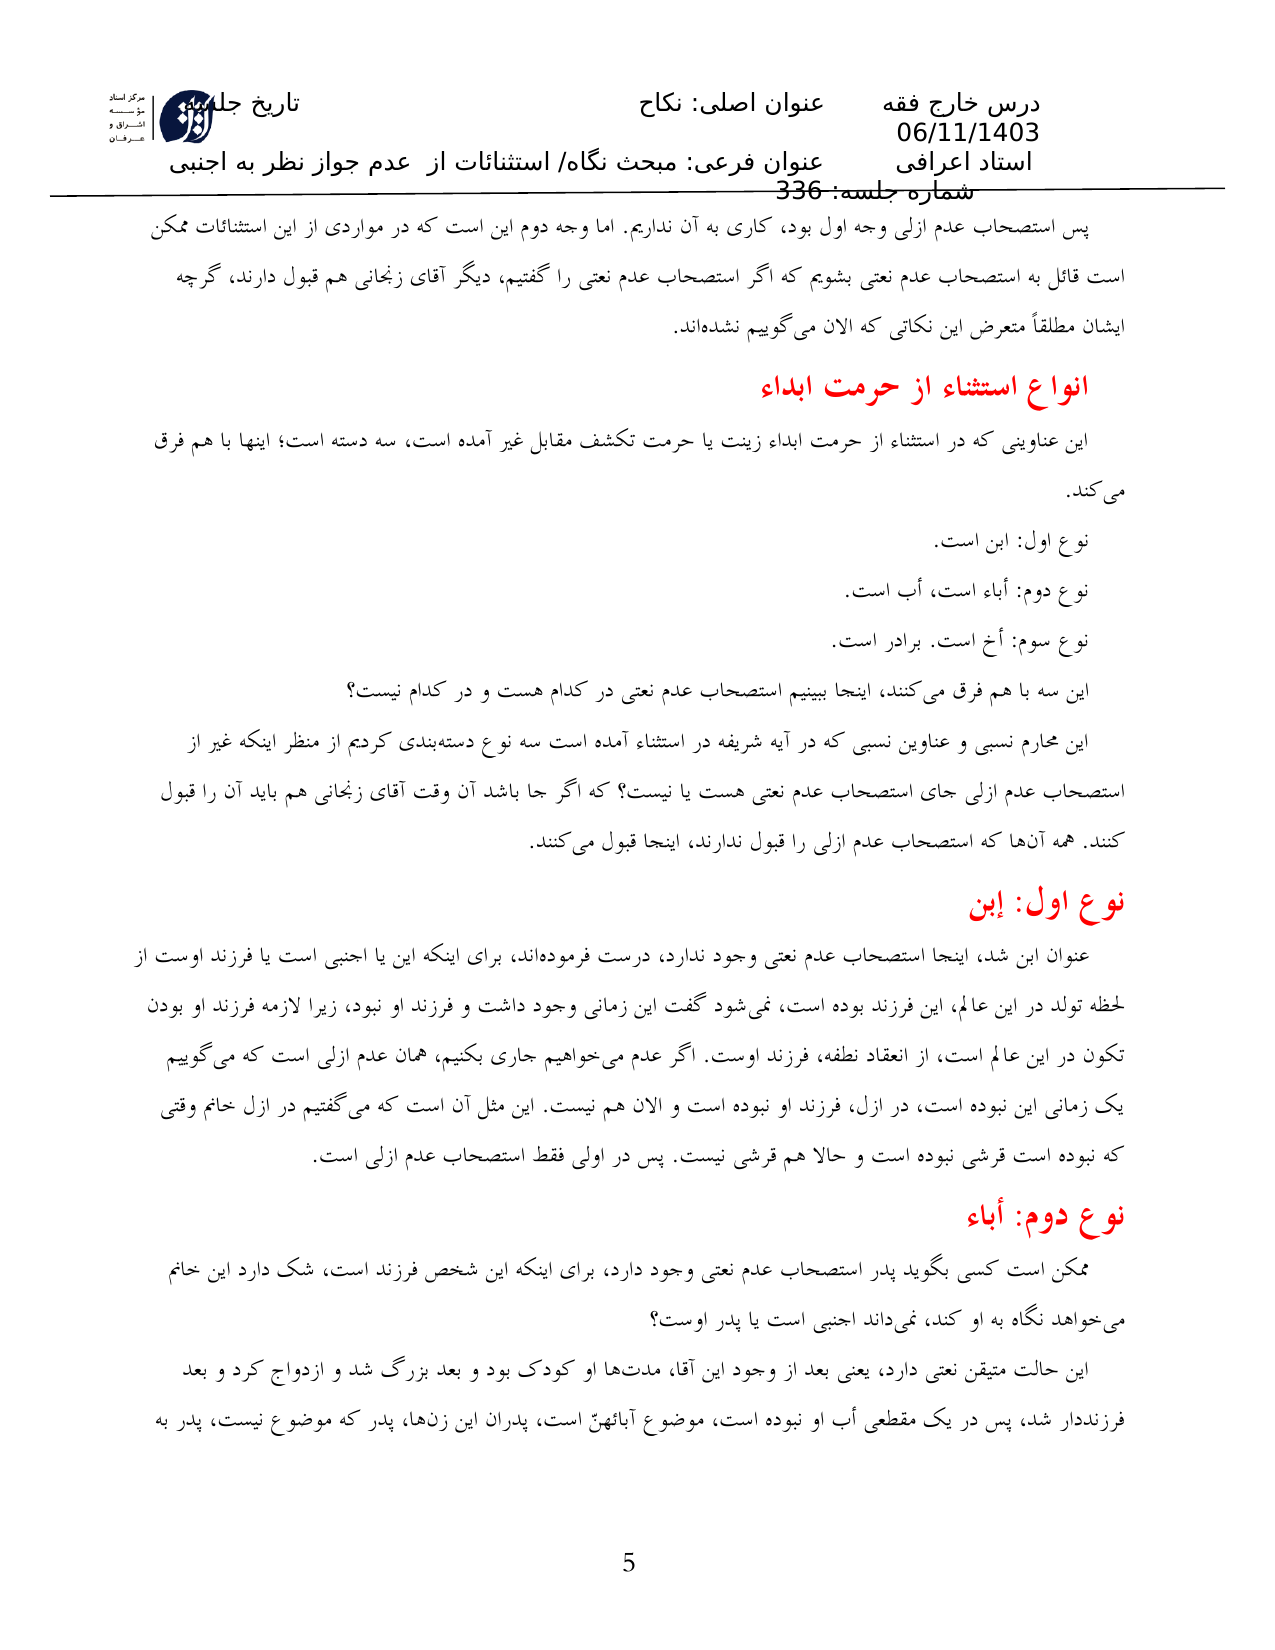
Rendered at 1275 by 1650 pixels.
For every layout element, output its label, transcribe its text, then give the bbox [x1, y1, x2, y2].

subtitle نوع دوم: أباء [133, 1185, 1125, 1249]
text این عناوینی که در استثناء از حرمت ابداء زینت یا حرمت تکشف مقابل غیر آمده است، سه دسته است؛ اینها با هم فرق می‌کند. [133, 419, 1125, 513]
text عنوان ابن شد، اینجا استصحاب‌ عدم نعتی وجود ندارد، درست فرموده‌اند، برای اینکه این یا اجنبی است یا فرزند اوست از لحظه تولد در این عالم، این فرزند بوده است، نمی‌شود گفت این زمانی وجود داشت و فرزند او نبود، زیرا لازمه فرزند او بودن تکون در این عالم است، از انعقاد نطفه، فرزند اوست. اگر عدم می‌خواهیم جاری بکنیم، همان‌ عدم ازلی است که می‌گوییم یک زمانی این نبوده است، در ازل، فرزند او نبوده است و الان هم نیست. این مثل آن است که می‌گفتیم در ازل خانم وقتی که نبوده است قرشی نبوده است و حالا هم قرشی نیست. پس در اولی فقط استصحاب‌ عدم ازلی است. [133, 934, 1125, 1178]
picture [102, 86, 215, 146]
subtitle انواع استثناء از حرمت ابداء [133, 356, 1125, 419]
text نوع اول: ابن است. [133, 520, 1125, 563]
text نوع دوم: أباء است، أب است. [133, 570, 1125, 613]
subtitle نوع اول: إبن [133, 870, 1125, 934]
text ممکن است کسی بگوید پدر استصحاب‌ عدم نعتی وجود دارد، برای اینکه این شخص فرزند است، شک دارد این خانم می‌خواهد نگاه به او کند، نمی‌داند اجنبی است یا پدر اوست؟ [133, 1249, 1125, 1342]
text این سه با هم فرق می‌کنند، اینجا ببینیم استصحاب‌ عدم نعتی در کدام هست و در کدام نیست؟ [133, 670, 1125, 714]
text این محارم نسبی و عناوین نسبی که در آیه شریفه در استثناء آمده است سه نوع دسته‌بندی کردیم از منظر اینکه غیر از استصحاب‌ عدم ازلی جای استصحاب‌ عدم نعتی هست یا نیست؟ که اگر جا باشد آن وقت آقای زنجانی هم باید آن را قبول کنند. همه آن‌ها که استصحاب‌ عدم ازلی را قبول ندارند، اینجا قبول می‌کنند. [133, 720, 1125, 864]
text نوع سوم: أخ است. برادر است. [133, 620, 1125, 663]
text پس استصحاب‌ عدم ازلی وجه اول بود، کاری به آن نداریم. اما وجه دوم این است که در مواردی از این استثنائات ممکن است قائل به استصحاب‌ عدم نعتی بشویم که اگر استصحاب‌ عدم نعتی را گفتیم، دیگر آقای زنجانی هم قبول دارند، گرچه ایشان مطلقاً متعرض این نکاتی که الان می‌گوییم نشده‌اند. [133, 205, 1125, 349]
